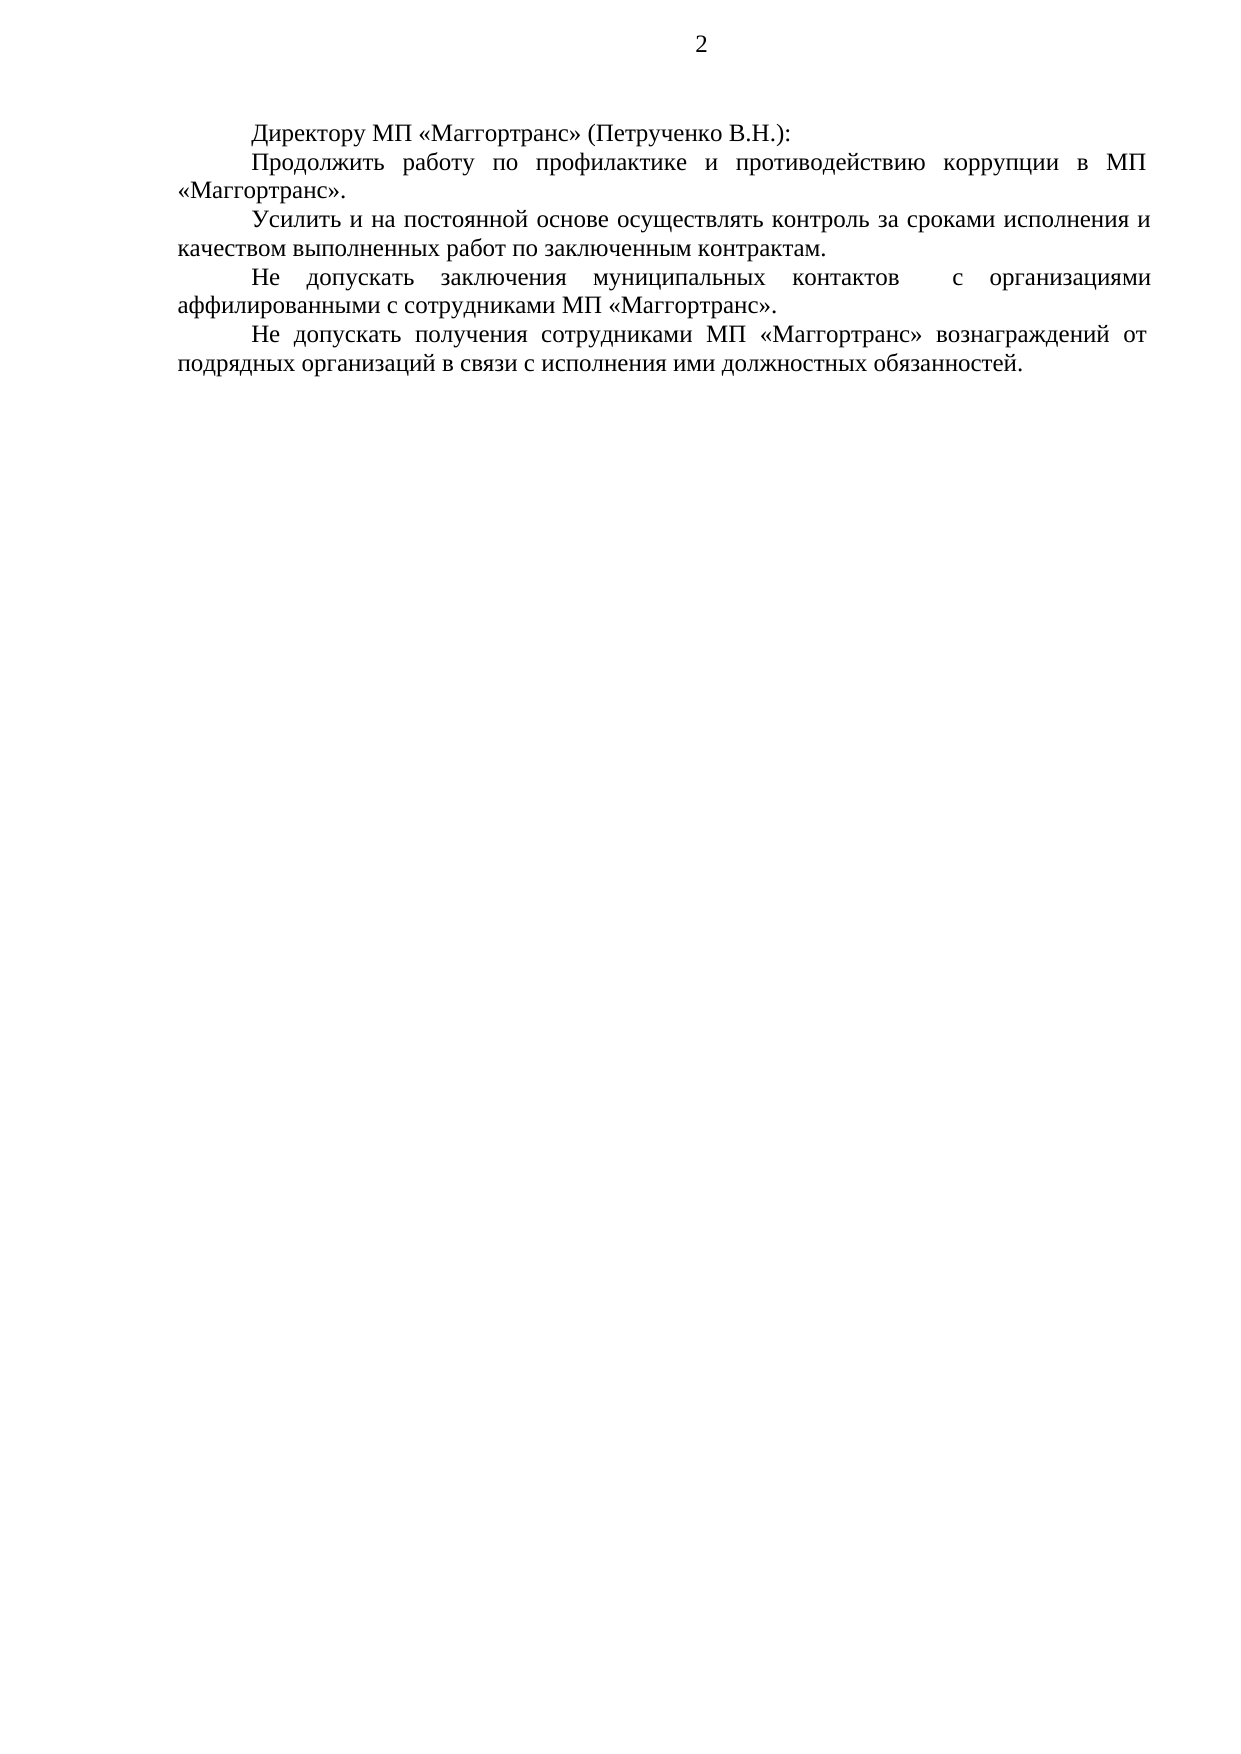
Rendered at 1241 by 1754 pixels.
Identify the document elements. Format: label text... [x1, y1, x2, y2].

text Не допускать получения сотрудниками МП «Маггортранс» вознаграждений от подрядных организаций в связи с исполнения ими должностных обязанностей. [177, 319, 1147, 377]
text Продолжить работу по профилактике и противодействию коррупции в МП «Маггортранс». [177, 147, 1147, 204]
text Директору МП «Маггортранс» (Петрученко В.Н.): [177, 118, 1152, 147]
text Усилить и на постоянной основе осуществлять контроль за сроками исполнения и качеством выполненных работ по заключенным контрактам. [177, 204, 1152, 262]
text Не допускать заключения муниципальных контактов с организациями аффилированными с сотрудниками МП «Маггортранс». [177, 262, 1152, 319]
